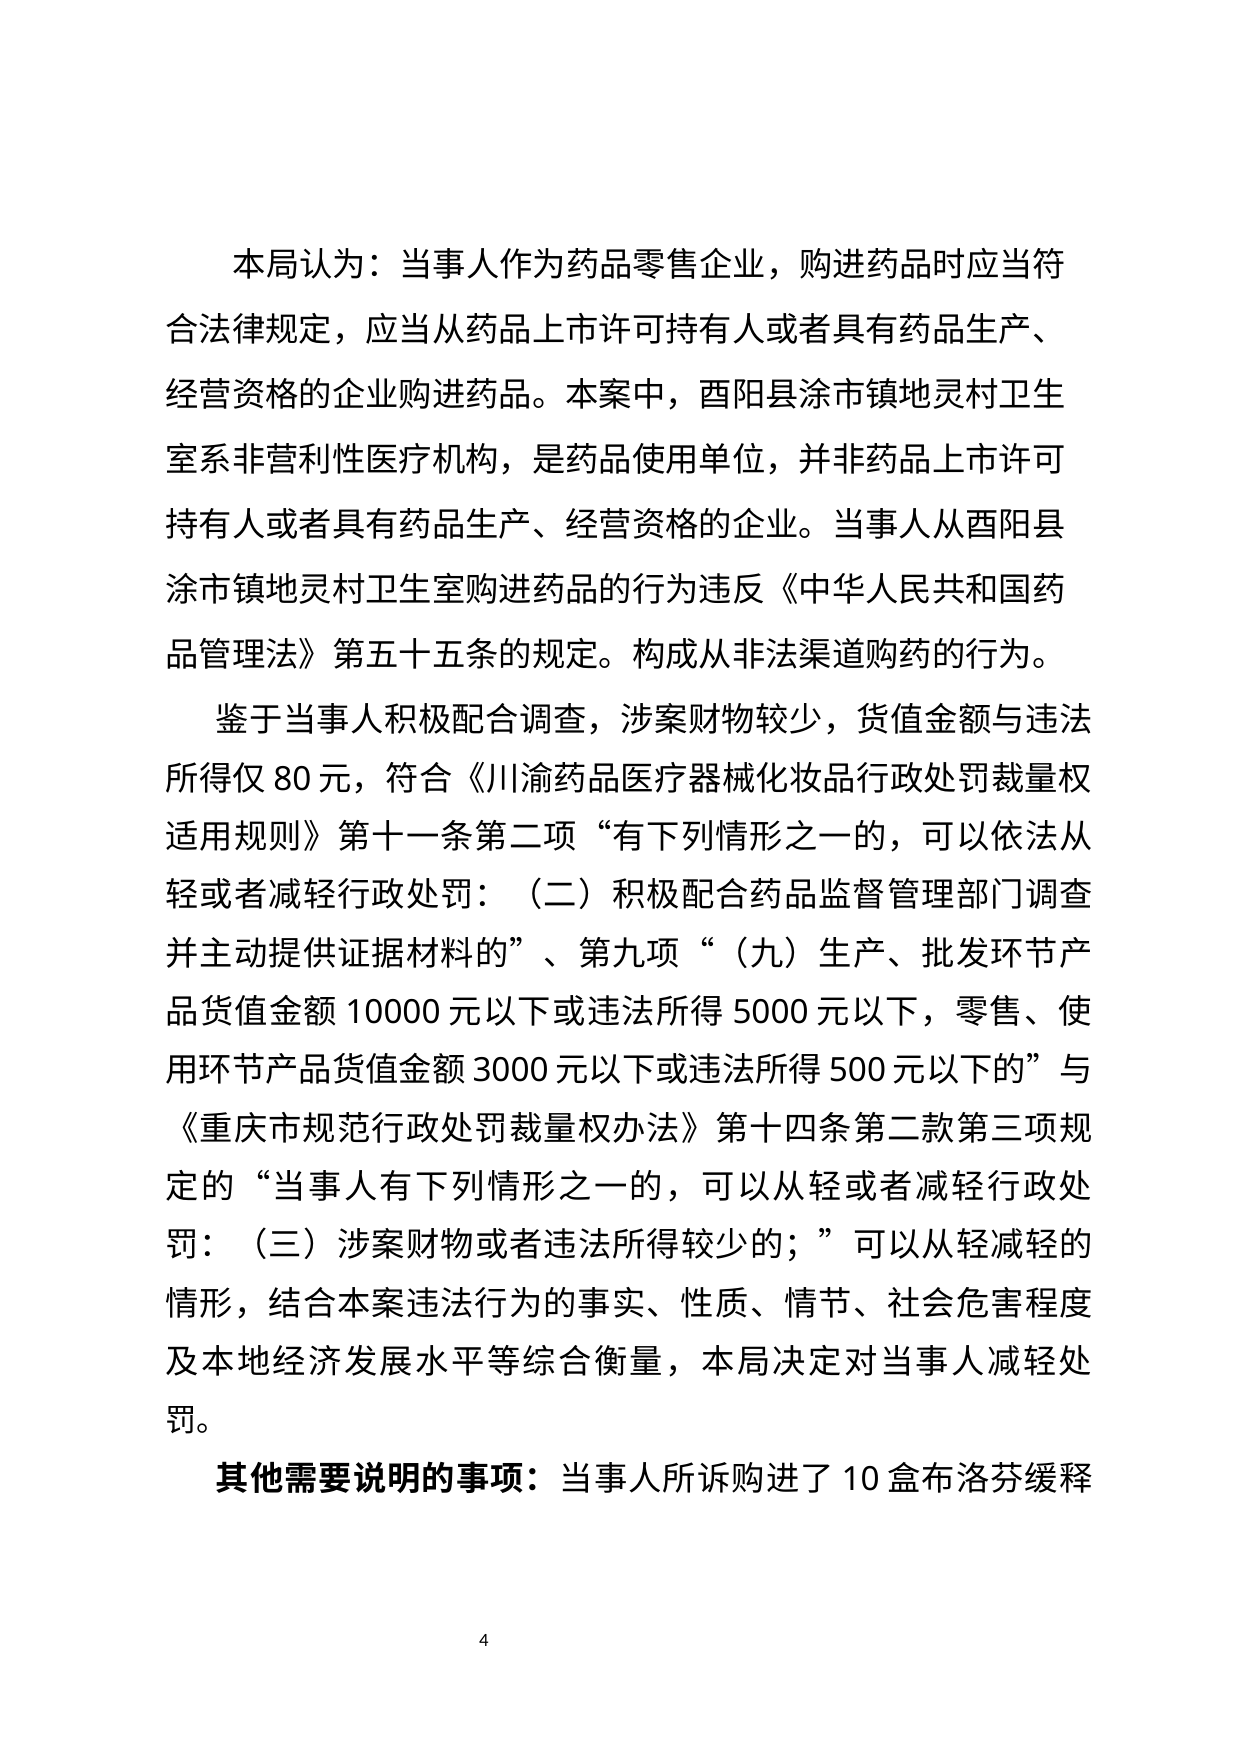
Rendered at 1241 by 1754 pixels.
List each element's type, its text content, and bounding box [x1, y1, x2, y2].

text 本局认为：当事人作为药品零售企业，购进药品时应当符合法律规定，应当从药品上市许可持有人或者具有药品生产、经营资格的企业购进药品。本案中，酉阳县涂市镇地灵村卫生室系非营利性医疗机构，是药品使用单位，并非药品上市许可持有人或者具有药品生产、经营资格的企业。当事人从酉阳县涂市镇地灵村卫生室购进药品的行为违反《中华人民共和国药品管理法》第五十五条的规定。构成从非法渠道购药的行为。 [165, 230, 1093, 685]
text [165, 1443, 1093, 1502]
text 鉴于当事人积极配合调查，涉案财物较少，货值金额与违法所得仅80元，符合《川渝药品医疗器械化妆品行政处罚裁量权适用规则》第十一条第二项“有下列情形之一的，可以依法从轻或者减轻行政处罚：（二）积极配合药品监督管理部门调查并主动提供证据材料的”、第九项“（九）生产、批发环节产品货值金额10000元以下或违法所得5000元以下，零售、使用环节产品货值金额3000元以下或违法所得500元以下的”与《重庆市规范行政处罚裁量权办法》第十四条第二款第三项规定的“当事人有下列情形之一的，可以从轻或者减轻行政处罚：（三）涉案财物或者违法所得较少的；”可以从轻减轻的情形，结合本案违法行为的事实、性质、情节、社会危害程度及本地经济发展水平等综合衡量，本局决定对当事人减轻处罚。 [165, 685, 1093, 1443]
